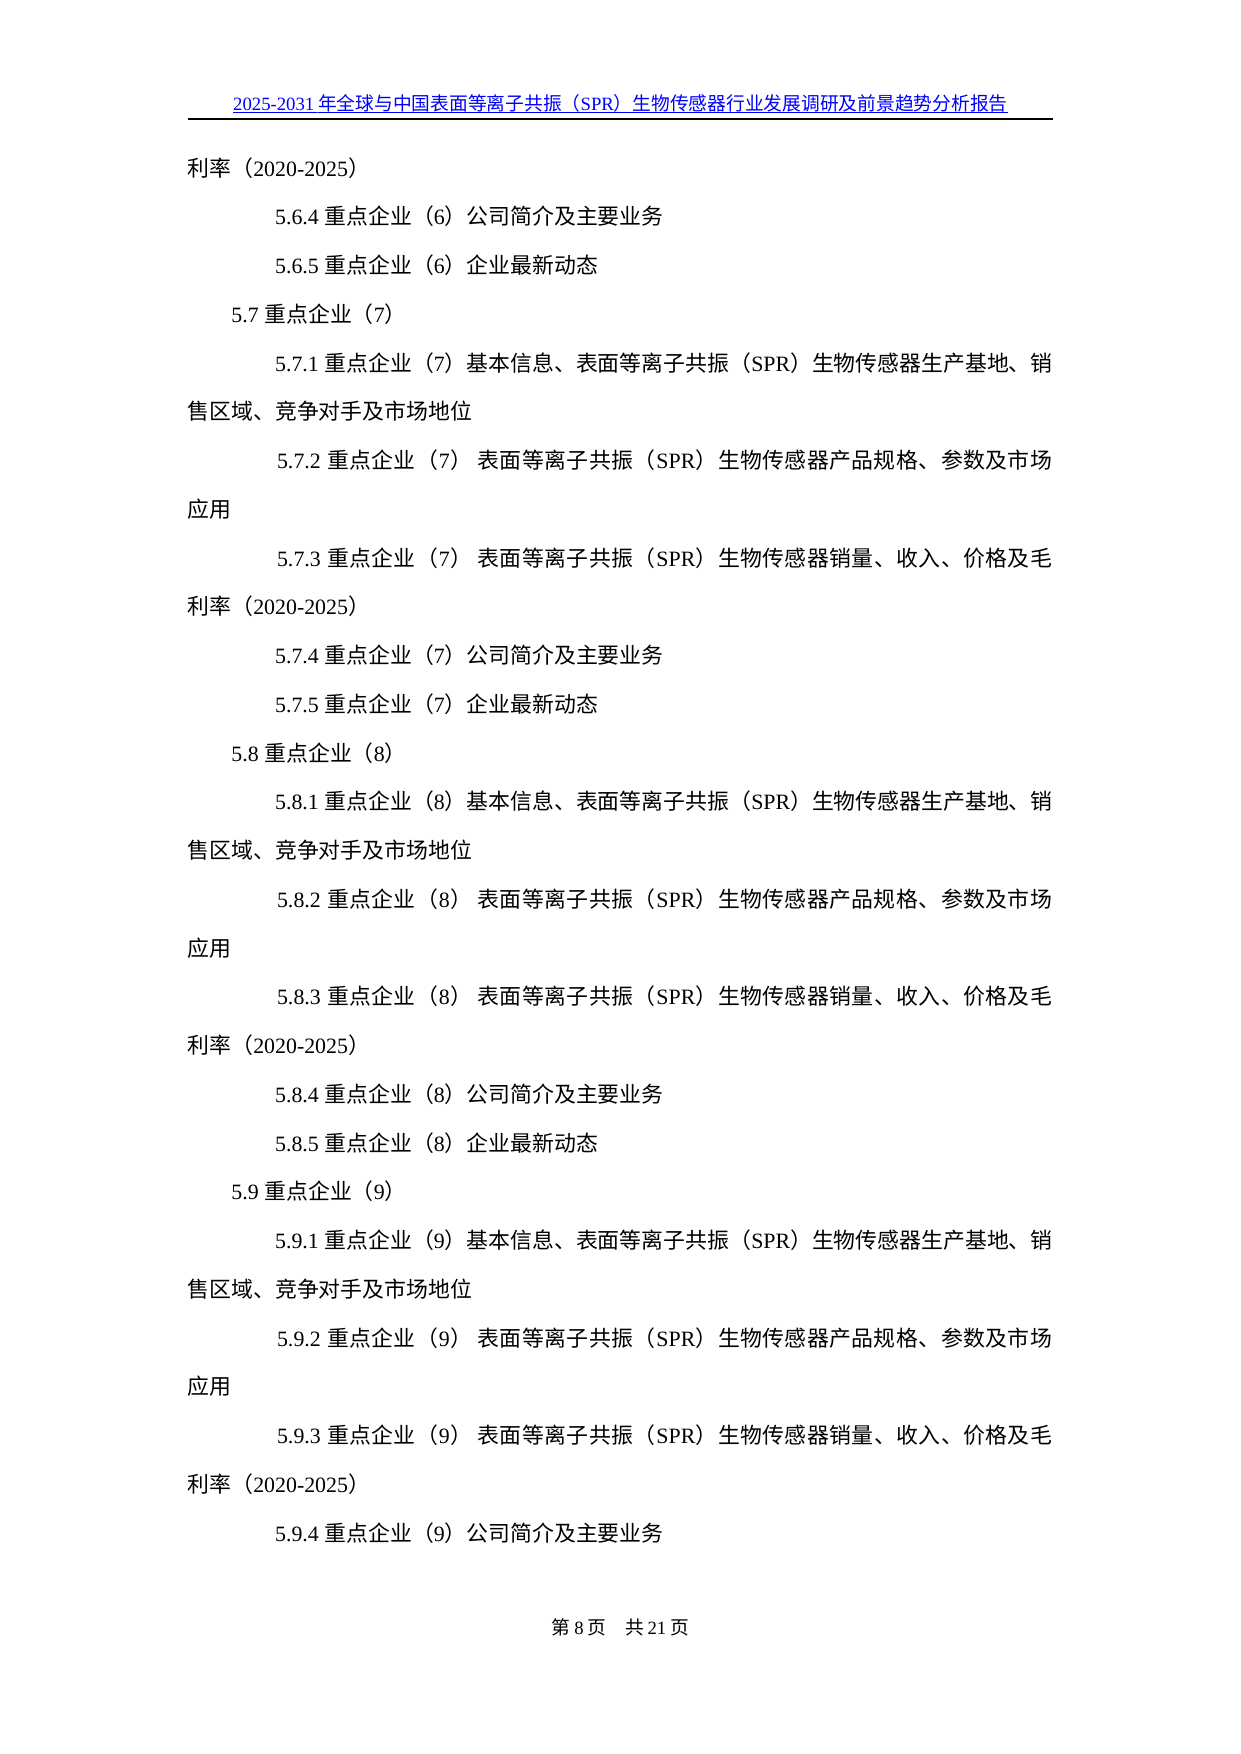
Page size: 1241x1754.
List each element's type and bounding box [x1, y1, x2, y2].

text [187, 150, 1053, 1548]
